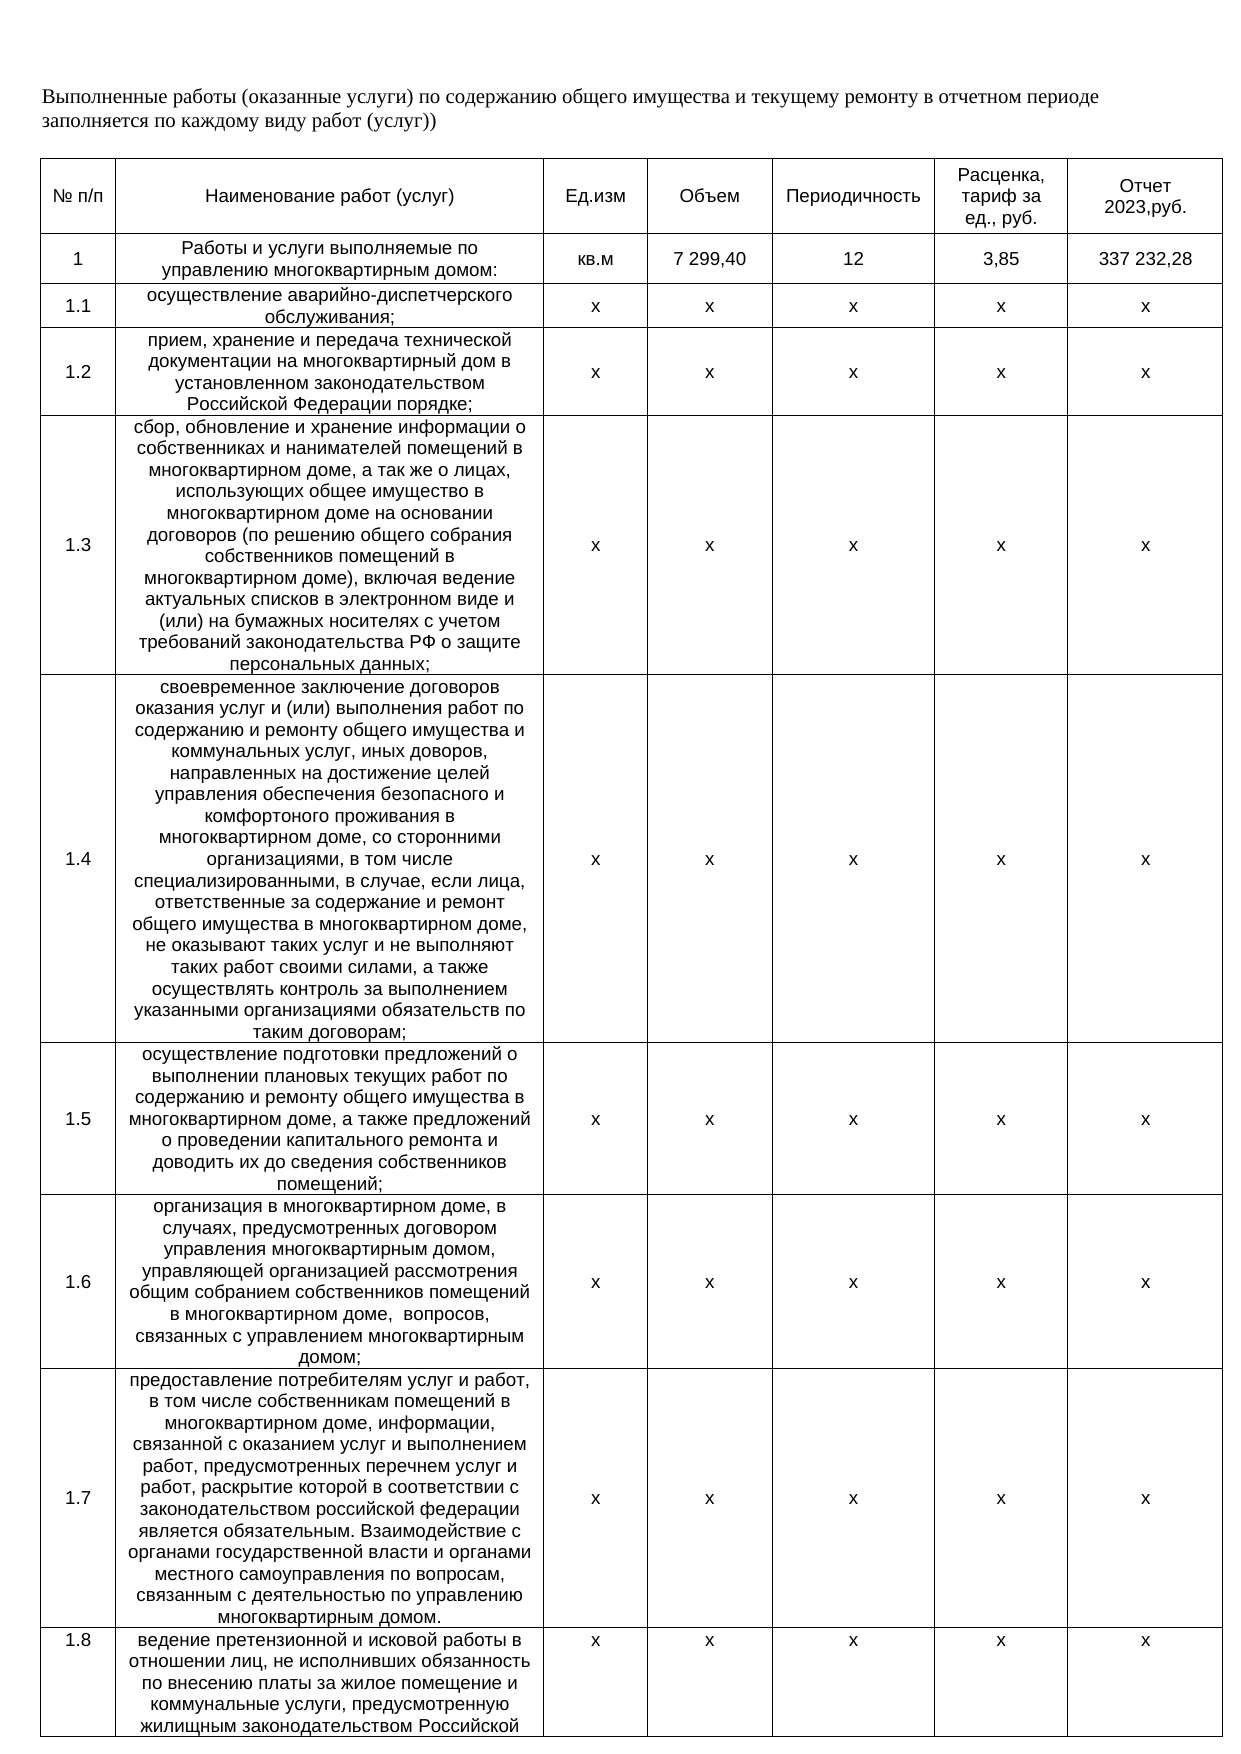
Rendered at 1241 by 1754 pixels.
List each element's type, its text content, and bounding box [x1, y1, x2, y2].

table_cell своевременное заключение договоров оказания услуг и (или) выполнения работ по содержанию и ремонту общего имущества и коммунальных услуг, иных доворов, направленных на достижение целей управления обеспечения безопасного и комфортоного проживания в многоквартирном доме, со сторонними организациями, в том числе специализированными, в случае, если лица, ответственные за содержание и ремонт общего имущества в многоквартирном доме, не оказывают таких услуг и не выполняют таких работ своими силами, а также осуществлять контроль за выполнением указанными организациями обязательств по таким договорам; [116, 675, 543, 1042]
table_cell х [1068, 1628, 1222, 1736]
table_cell х [648, 1628, 772, 1736]
table_cell х [773, 1628, 934, 1736]
table_cell 1.8 [41, 1628, 115, 1736]
table_cell х [544, 1043, 647, 1194]
table_cell 12 [773, 234, 934, 283]
text заполняется по каждому виду работ (услуг)) [42, 108, 1205, 132]
table_cell х [544, 675, 647, 1042]
table_header Отчет 2023,руб. [1068, 159, 1222, 233]
table_cell х [773, 675, 934, 1042]
table_cell 1 [41, 234, 115, 283]
table_cell 1.4 [41, 675, 115, 1042]
table_cell х [648, 1043, 772, 1194]
table_cell х [544, 1369, 647, 1627]
table_cell 1.2 [41, 328, 115, 414]
table_cell прием, хранение и передача технической документации на многоквартирный дом в установленном законодательством Российской Федерации порядке; [116, 328, 543, 414]
table_cell 3,85 [935, 234, 1067, 283]
table_cell х [544, 1195, 647, 1367]
table_cell х [1068, 328, 1222, 414]
table_header Расценка, тариф за ед., руб. [935, 159, 1067, 233]
table_cell х [544, 416, 647, 674]
table_header Наименование работ (услуг) [116, 159, 543, 233]
table_cell х [1068, 1369, 1222, 1627]
text Выполненные работы (оказанные услуги) по содержанию общего имущества и текущему ремонту в отчетном периоде [42, 84, 1205, 108]
table_cell х [773, 416, 934, 674]
table_header Объем [648, 159, 772, 233]
table_cell сбор, обновление и хранение информации о собственниках и нанимателей помещений в многоквартирном доме, а так же о лицах, использующих общее имущество в многоквартирном доме на основании договоров (по решению общего собрания собственников помещений в многоквартирном доме), включая ведение актуальных списков в электронном виде и (или) на бумажных носителях с учетом требований законодательства РФ о защите персональных данных; [116, 416, 543, 674]
table_cell х [773, 1369, 934, 1627]
table_cell х [935, 675, 1067, 1042]
table_cell х [935, 1628, 1067, 1736]
table_cell х [935, 416, 1067, 674]
table_cell х [1068, 1043, 1222, 1194]
table_header № п/п [41, 159, 115, 233]
table_header Периодичность [773, 159, 934, 233]
table_cell х [935, 328, 1067, 414]
table_cell х [1068, 675, 1222, 1042]
table_cell х [1068, 1195, 1222, 1367]
table_cell кв.м [544, 234, 647, 283]
table_cell х [773, 1195, 934, 1367]
table_cell 1.6 [41, 1195, 115, 1367]
table_cell х [935, 1195, 1067, 1367]
table_cell х [773, 328, 934, 414]
table_cell х [935, 284, 1067, 327]
table_cell предоставление потребителям услуг и работ, в том числе собственникам помещений в многоквартирном доме, информации, связанной с оказанием услуг и выполнением работ, предусмотренных перечнем услуг и работ, раскрытие которой в соответствии с законодательством российской федерации является обязательным. Взаимодействие с органами государственной власти и органами местного самоуправления по вопросам, связанным с деятельностью по управлению многоквартирным домом. [116, 1369, 543, 1627]
table_cell 1.3 [41, 416, 115, 674]
table_cell х [648, 284, 772, 327]
table_cell осуществление аварийно-диспетчерского обслуживания; [116, 284, 543, 327]
table_cell х [935, 1369, 1067, 1627]
table_cell Работы и услуги выполняемые по управлению многоквартирным домом: [116, 234, 543, 283]
table_cell х [648, 1369, 772, 1627]
table_cell х [544, 1628, 647, 1736]
table_cell х [544, 328, 647, 414]
table_cell 1.1 [41, 284, 115, 327]
table_cell 7 299,40 [648, 234, 772, 283]
table_cell х [935, 1043, 1067, 1194]
table_cell 337 232,28 [1068, 234, 1222, 283]
table_cell х [773, 1043, 934, 1194]
table_cell осуществление подготовки предложений о выполнении плановых текущих работ по содержанию и ремонту общего имущества в многоквартирном доме, а также предложений о проведении капитального ремонта и доводить их до сведения собственников помещений; [116, 1043, 543, 1194]
table_cell х [648, 1195, 772, 1367]
table_cell х [773, 284, 934, 327]
table_cell х [1068, 284, 1222, 327]
table_cell 1.7 [41, 1369, 115, 1627]
table_cell х [1068, 416, 1222, 674]
table_header Ед.изм [544, 159, 647, 233]
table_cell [116, 1628, 543, 1736]
table_cell 1.5 [41, 1043, 115, 1194]
table_cell х [648, 675, 772, 1042]
table_cell х [648, 416, 772, 674]
table_cell организация в многоквартирном доме, в случаях, предусмотренных договором управления многоквартирным домом, управляющей организацией рассмотрения общим собранием собственников помещений в многоквартирном доме, вопросов, связанных с управлением многоквартирным домом; [116, 1195, 543, 1367]
table_cell х [544, 284, 647, 327]
table_cell х [648, 328, 772, 414]
